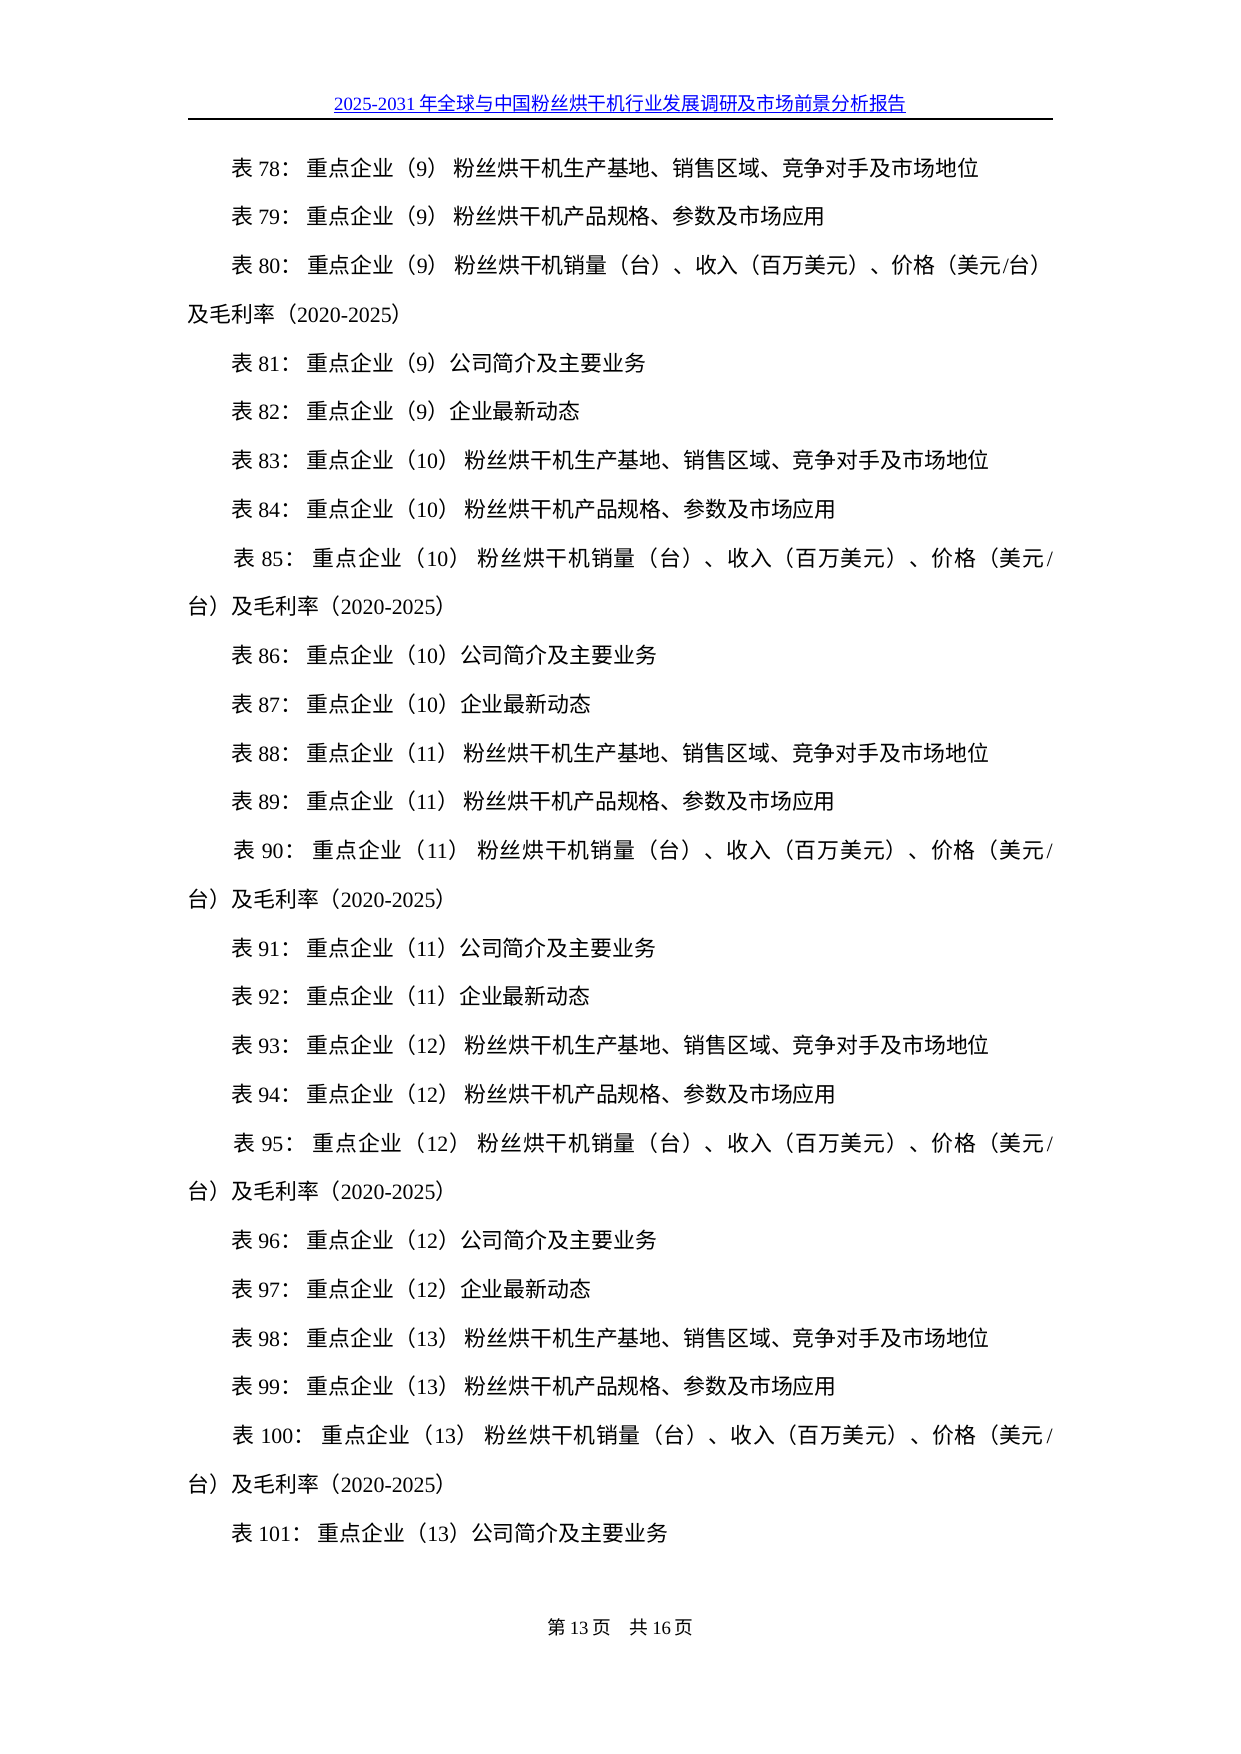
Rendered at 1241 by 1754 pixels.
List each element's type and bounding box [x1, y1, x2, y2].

text [187, 150, 1053, 1548]
